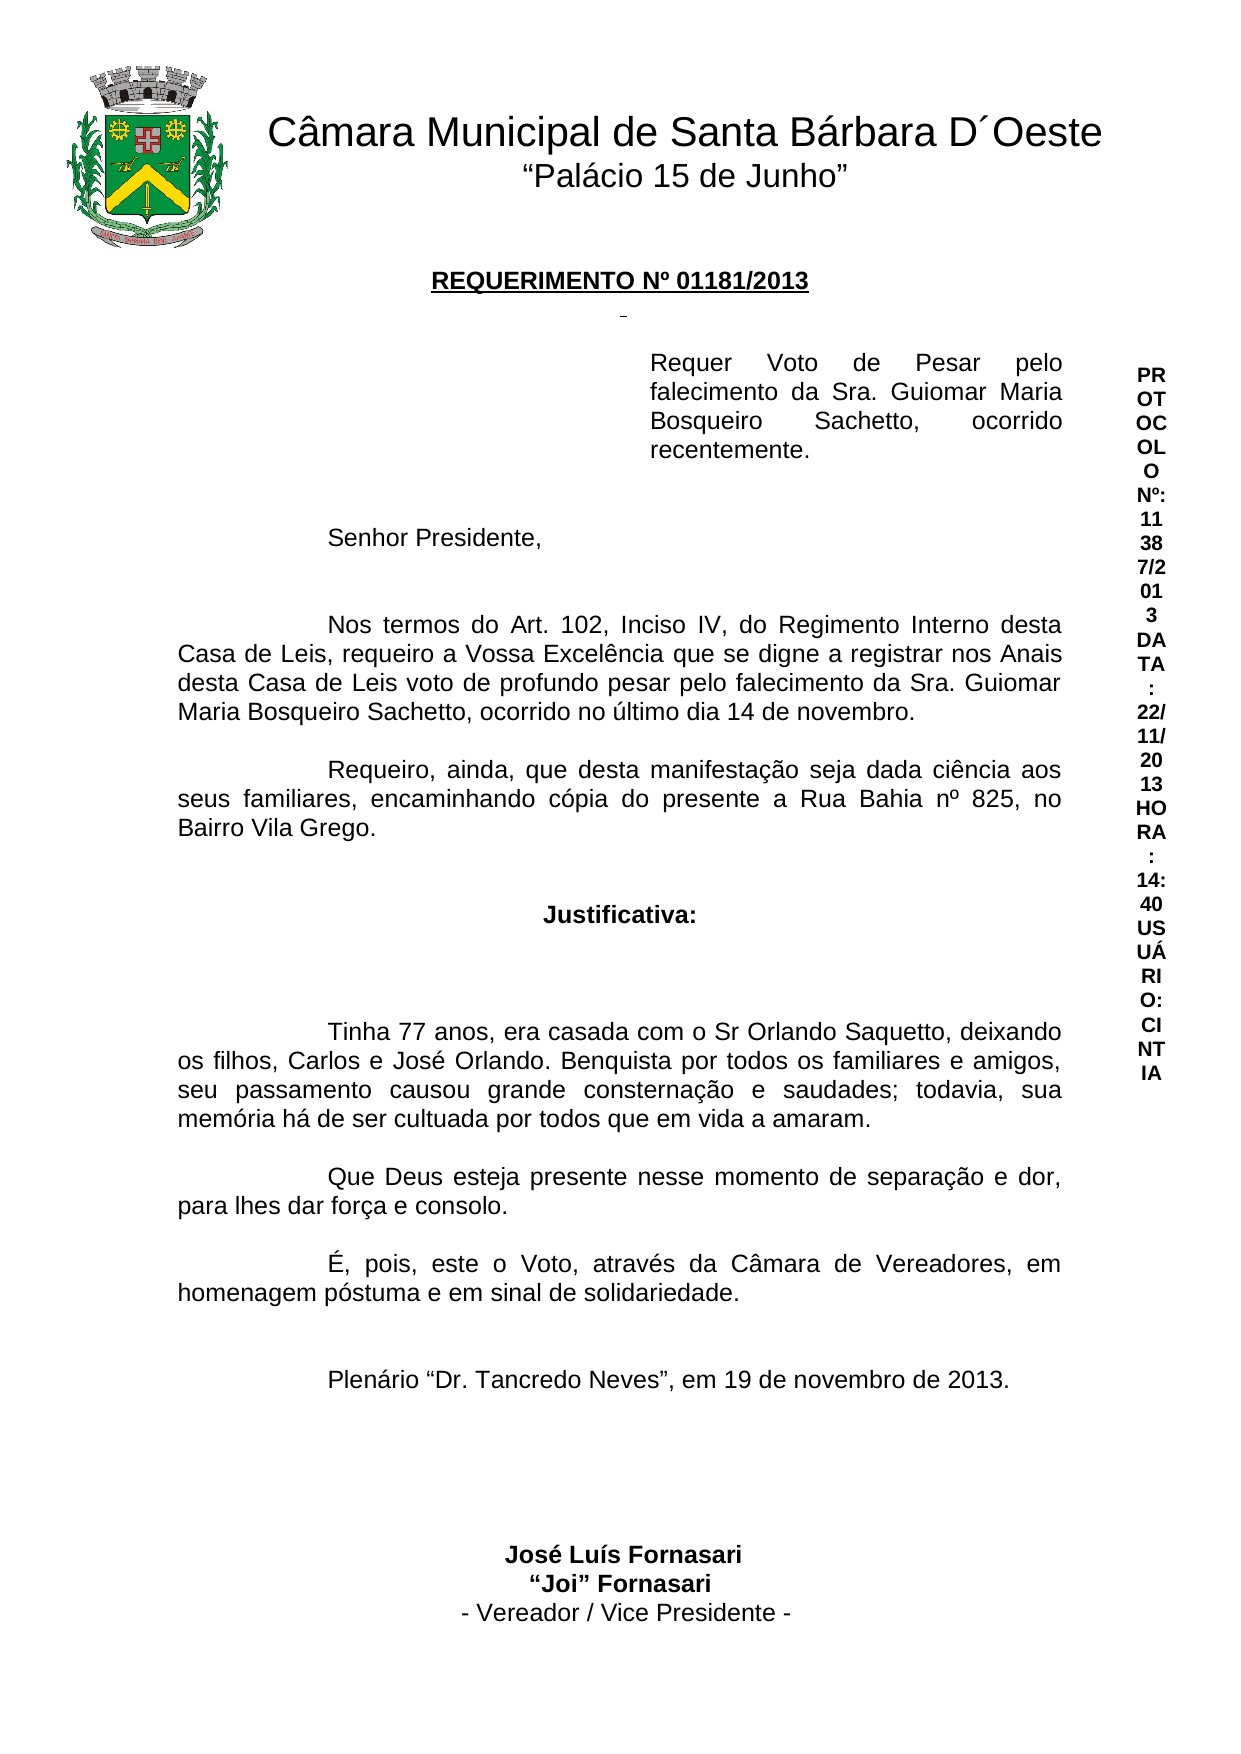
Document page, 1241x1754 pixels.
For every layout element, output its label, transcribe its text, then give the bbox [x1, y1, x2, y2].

text Justificativa: [177, 900, 1063, 929]
text Requer Voto de Pesar pelo falecimento da Sra. Guiomar Maria Bosqueiro Sachetto, ocorrido recentemente. [650, 348, 1063, 464]
text - Vereador / Vice Presidente - [177, 1598, 1063, 1627]
text Requeiro, ainda, que desta manifestação seja dada ciência aos seus familiares, encaminhando cópia do presente a Rua Bahia nº 825, no Bairro Vila Grego. [177, 755, 1063, 842]
text “Joi” Fornasari [177, 1569, 1063, 1598]
text Tinha 77 anos, era casada com o Sr Orlando Saquetto, deixando os filhos, Carlos e José Orlando. Benquista por todos os familiares e amigos, seu passamento causou grande consternação e saudades; todavia, sua memória há de ser cultuada por todos que em vida a amaram. [177, 1016, 1063, 1133]
text Nos termos do Art. 102, Inciso IV, do Regimento Interno desta Casa de Leis, requeiro a Vossa Excelência que se digne a registrar nos Anais desta Casa de Leis voto de profundo pesar pelo falecimento da Sra. Guiomar Maria Bosqueiro Sachetto, ocorrido no último dia 14 de novembro. [177, 609, 1063, 726]
text Que Deus esteja presente nesse momento de separação e dor, para lhes dar força e consolo. [177, 1162, 1063, 1220]
text É, pois, este o Voto, através da Câmara de Vereadores, em homenagem póstuma e em sinal de solidariedade. [177, 1249, 1063, 1307]
text Senhor Presidente, [177, 522, 1063, 551]
text Plenário “Dr. Tancredo Neves”, em 19 de novembro de 2013. [177, 1365, 1063, 1394]
picture [66, 66, 235, 255]
text José Luís Fornasari [177, 1539, 1063, 1569]
title REQUERIMENTO Nº 01181/2013 [177, 266, 1063, 295]
